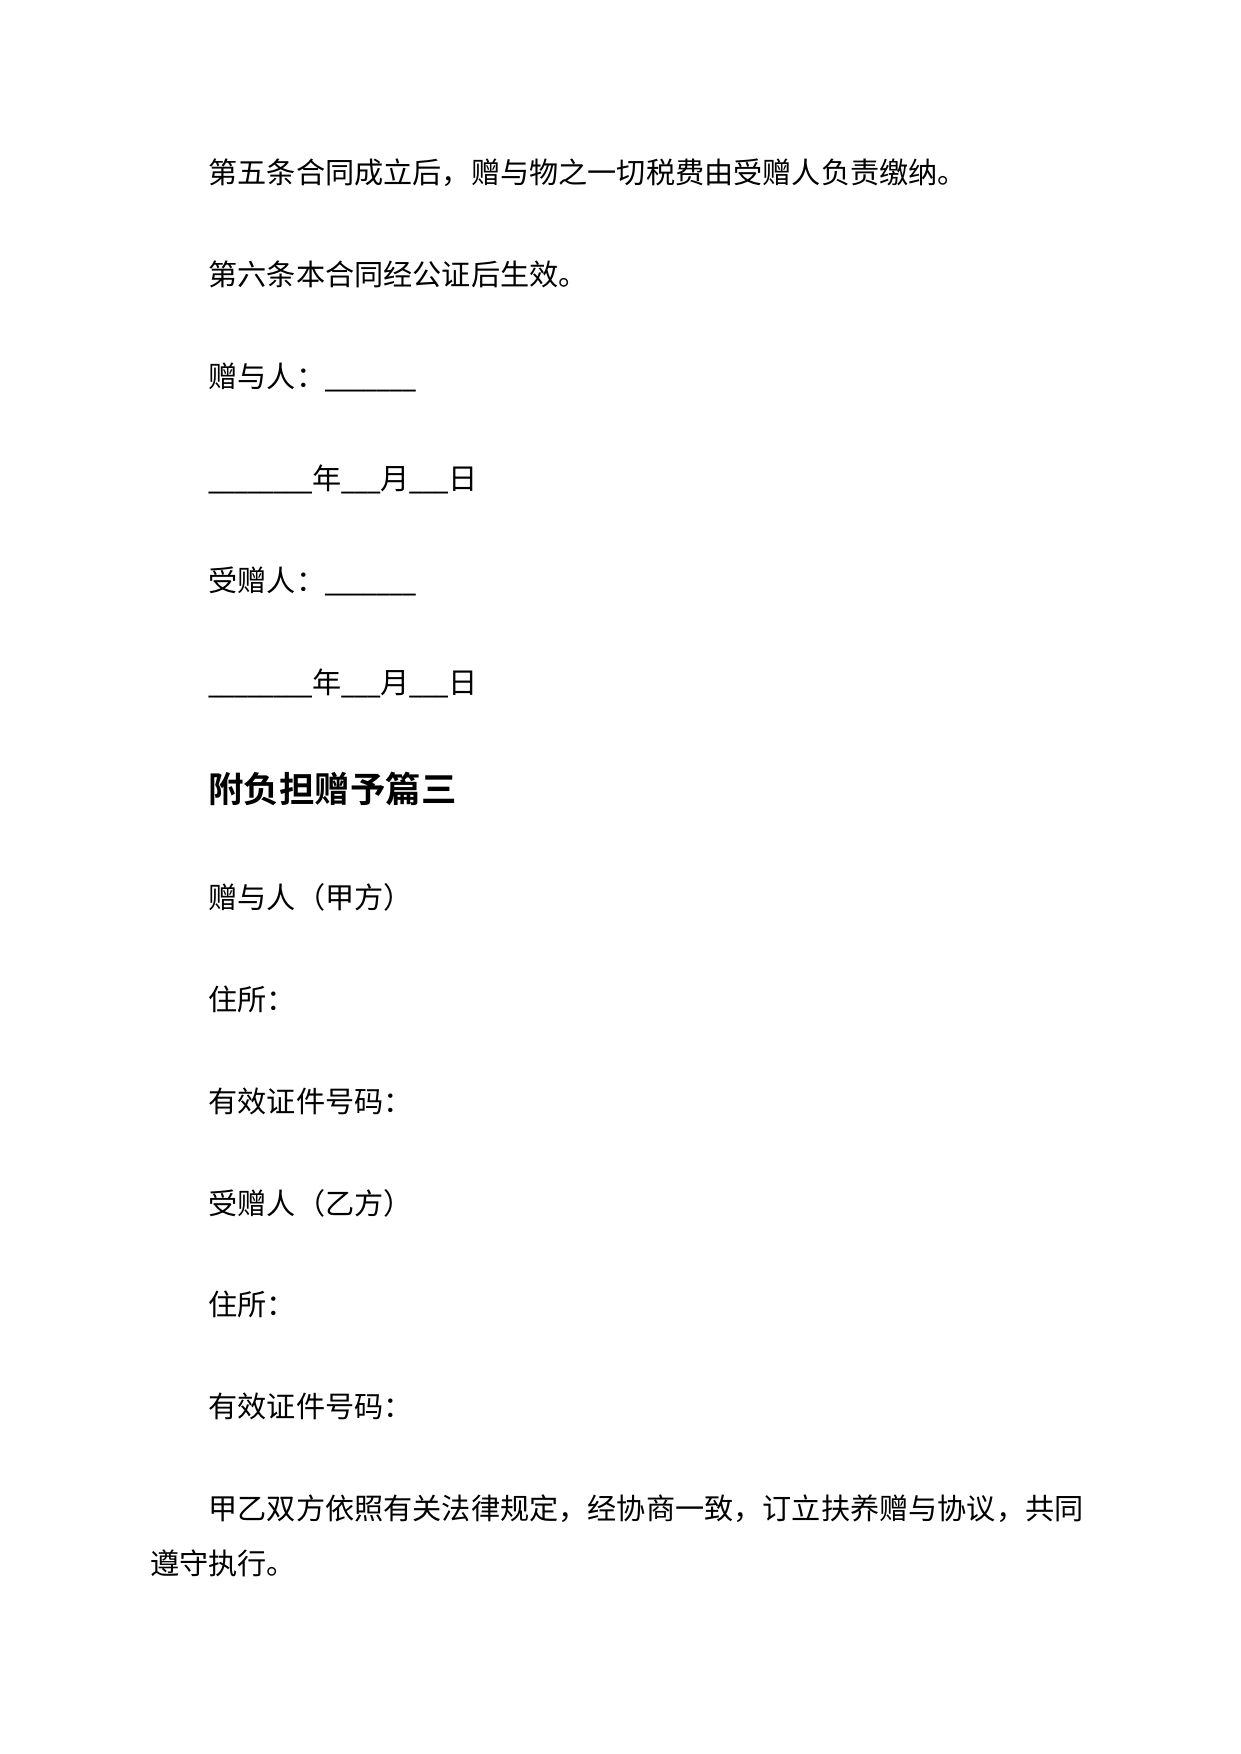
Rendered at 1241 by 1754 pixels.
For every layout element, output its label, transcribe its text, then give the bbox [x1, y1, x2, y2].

text 附负担赠予篇三 [150, 761, 1090, 813]
text 第五条合同成立后，赠与物之一切税费由受赠人负责缴纳。 [150, 150, 1090, 192]
text 受赠人：_______ [150, 557, 1090, 600]
text 住所： [150, 1282, 1090, 1324]
text 第六条本合同经公证后生效。 [150, 252, 1090, 294]
text 受赠人（乙方） [150, 1180, 1090, 1222]
text 甲乙双方依照有关法律规定，经协商一致，订立扶养赠与协议，共同遵守执行。 [150, 1486, 1090, 1583]
text ________年___月___日 [150, 456, 1090, 498]
text 赠与人：_______ [150, 353, 1090, 396]
text 住所： [150, 977, 1090, 1019]
text 有效证件号码： [150, 1078, 1090, 1121]
text ________年___月___日 [150, 659, 1090, 702]
text 赠与人（甲方） [150, 875, 1090, 917]
text 有效证件号码： [150, 1384, 1090, 1426]
